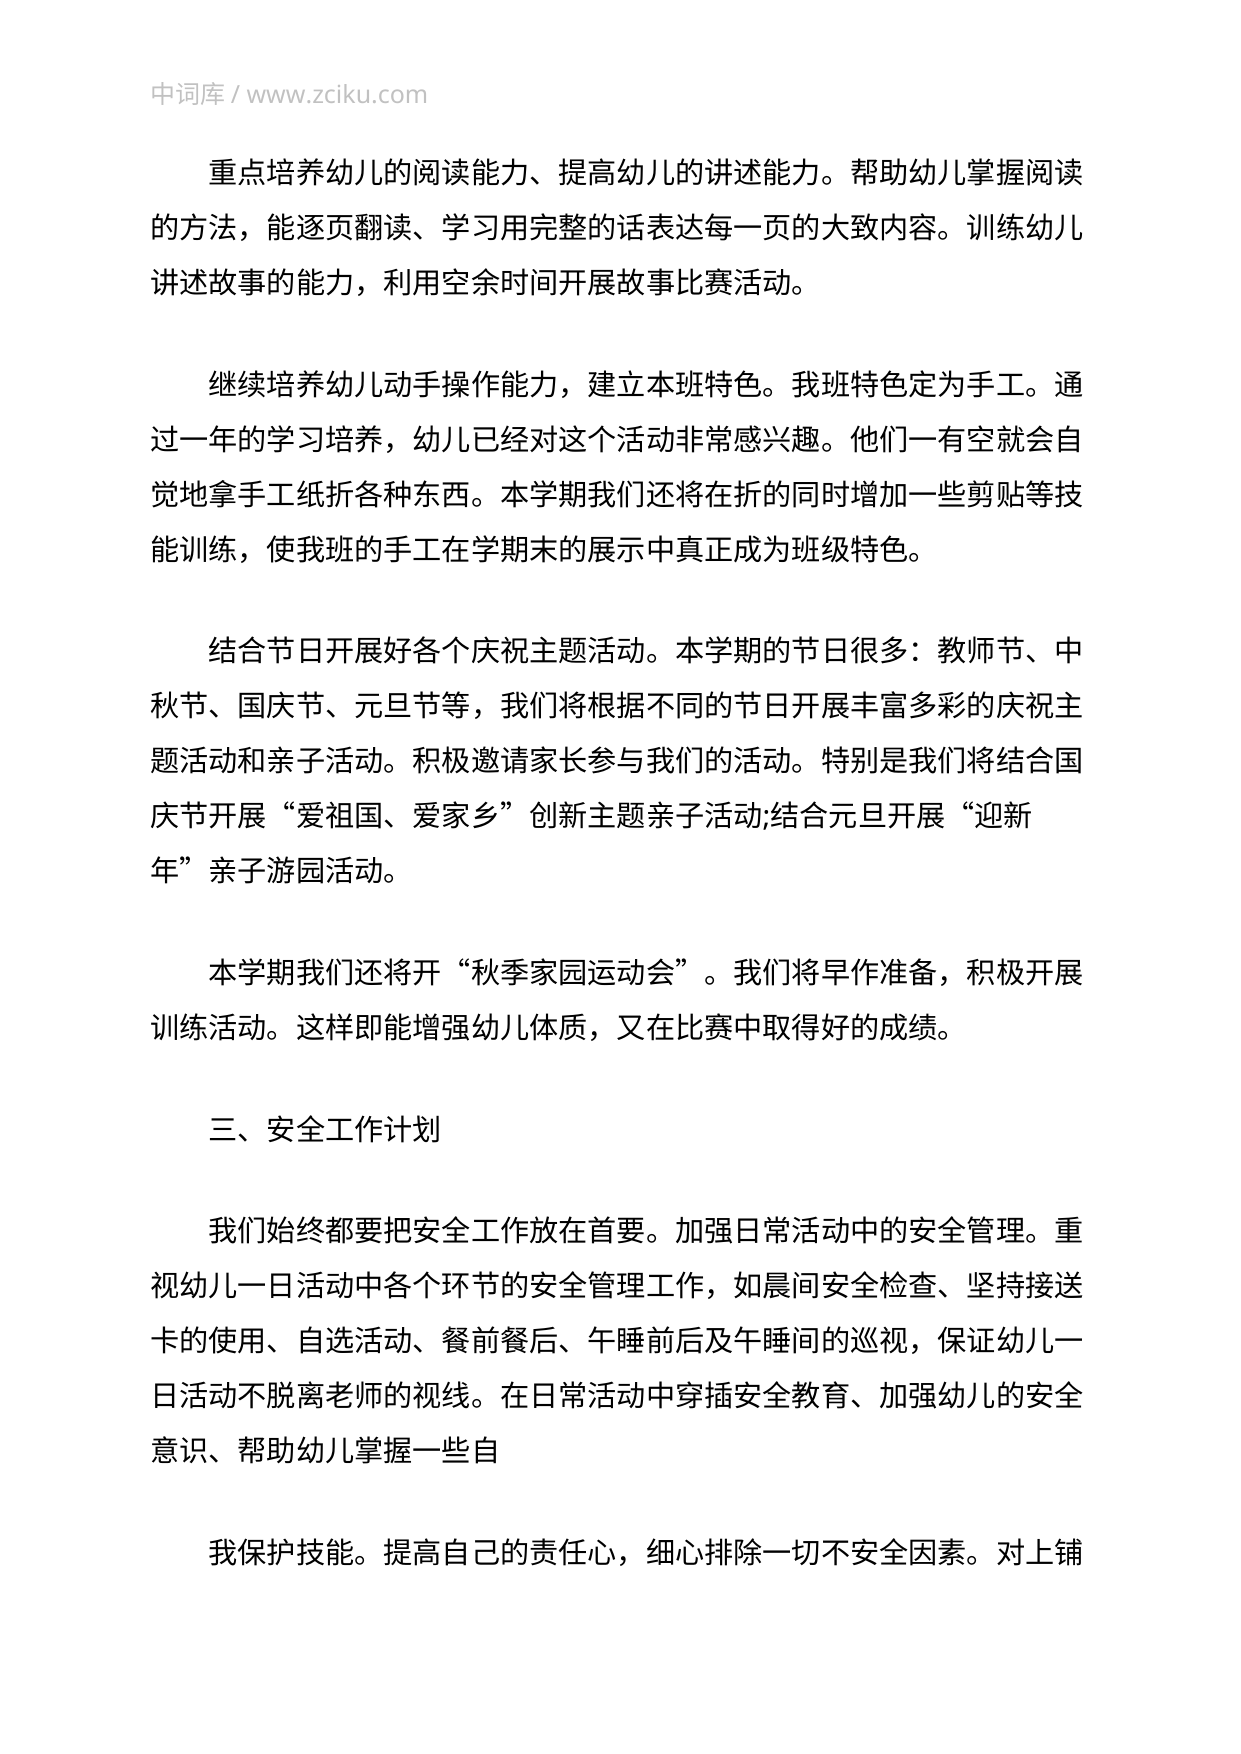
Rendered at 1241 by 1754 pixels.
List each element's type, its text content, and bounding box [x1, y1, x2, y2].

text 三、安全工作计划 [150, 1106, 1090, 1148]
text 重点培养幼儿的阅读能力、提高幼儿的讲述能力。帮助幼儿掌握阅读的方法，能逐页翻读、学习用完整的话表达每一页的大致内容。训练幼儿讲述故事的能力，利用空余时间开展故事比赛活动。 [150, 150, 1090, 302]
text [150, 1529, 1090, 1572]
text 结合节日开展好各个庆祝主题活动。本学期的节日很多：教师节、中秋节、国庆节、元旦节等，我们将根据不同的节日开展丰富多彩的庆祝主题活动和亲子活动。积极邀请家长参与我们的活动。特别是我们将结合国庆节开展“爱祖国、爱家乡”创新主题亲子活动;结合元旦开展“迎新年”亲子游园活动。 [150, 628, 1090, 890]
text 继续培养幼儿动手操作能力，建立本班特色。我班特色定为手工。通过一年的学习培养，幼儿已经对这个活动非常感兴趣。他们一有空就会自觉地拿手工纸折各种东西。本学期我们还将在折的同时增加一些剪贴等技能训练，使我班的手工在学期末的展示中真正成为班级特色。 [150, 362, 1090, 568]
text 本学期我们还将开“秋季家园运动会”。我们将早作准备，积极开展训练活动。这样即能增强幼儿体质，又在比赛中取得好的成绩。 [150, 949, 1090, 1047]
text 我们始终都要把安全工作放在首要。加强日常活动中的安全管理。重视幼儿一日活动中各个环节的安全管理工作，如晨间安全检查、坚持接送卡的使用、自选活动、餐前餐后、午睡前后及午睡间的巡视，保证幼儿一日活动不脱离老师的视线。在日常活动中穿插安全教育、加强幼儿的安全意识、帮助幼儿掌握一些自 [150, 1208, 1090, 1470]
